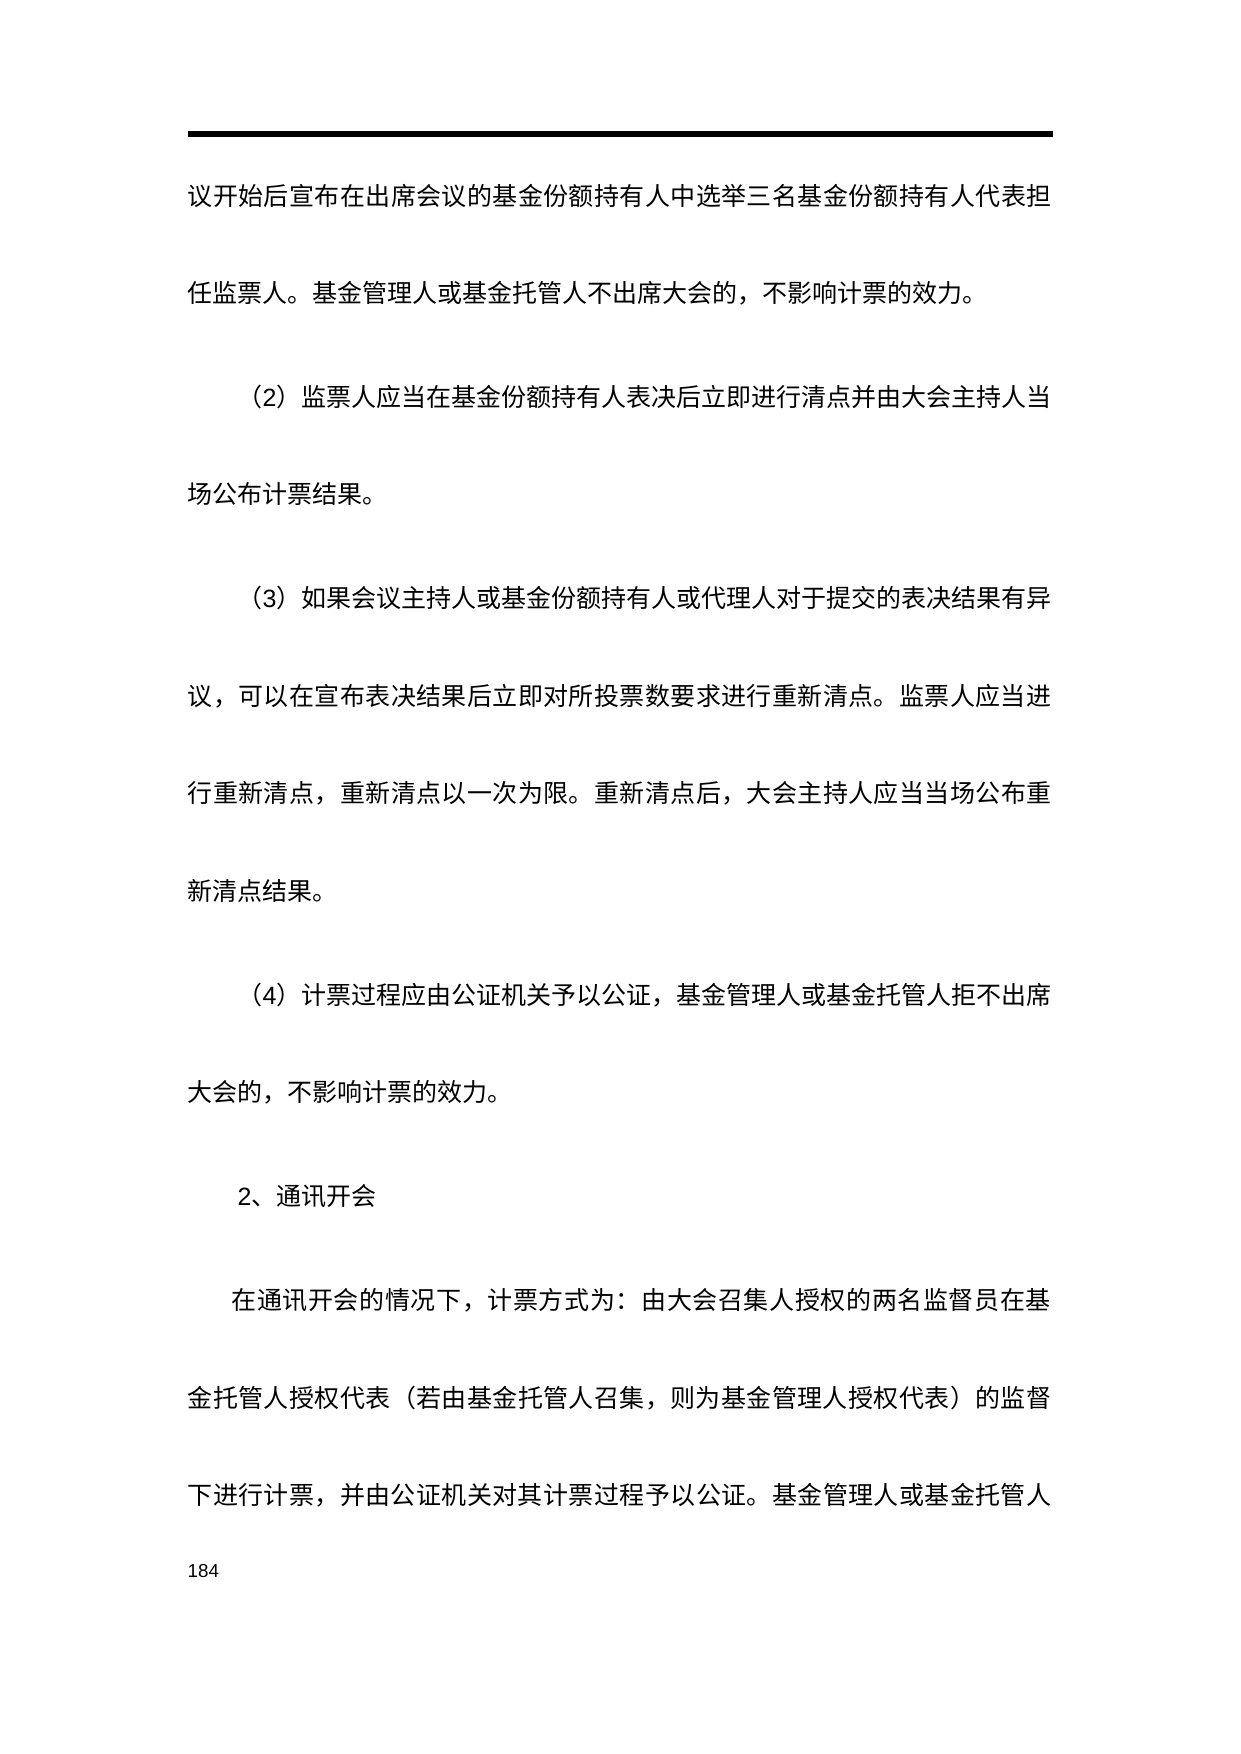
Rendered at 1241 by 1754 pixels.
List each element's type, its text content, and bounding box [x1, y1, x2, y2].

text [187, 162, 1053, 324]
text （4）计票过程应由公证机关予以公证，基金管理人或基金托管人拒不出席大会的，不影响计票的效力。 [187, 961, 1053, 1123]
text （2）监票人应当在基金份额持有人表决后立即进行清点并由大会主持人当场公布计票结果。 [187, 363, 1053, 526]
text （3）如果会议主持人或基金份额持有人或代理人对于提交的表决结果有异议，可以在宣布表决结果后立即对所投票数要求进行重新清点。监票人应当进行重新清点，重新清点以一次为限。重新清点后，大会主持人应当当场公布重新清点结果。 [187, 564, 1053, 922]
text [187, 1266, 1053, 1526]
text 2、通讯开会 [187, 1162, 1053, 1227]
